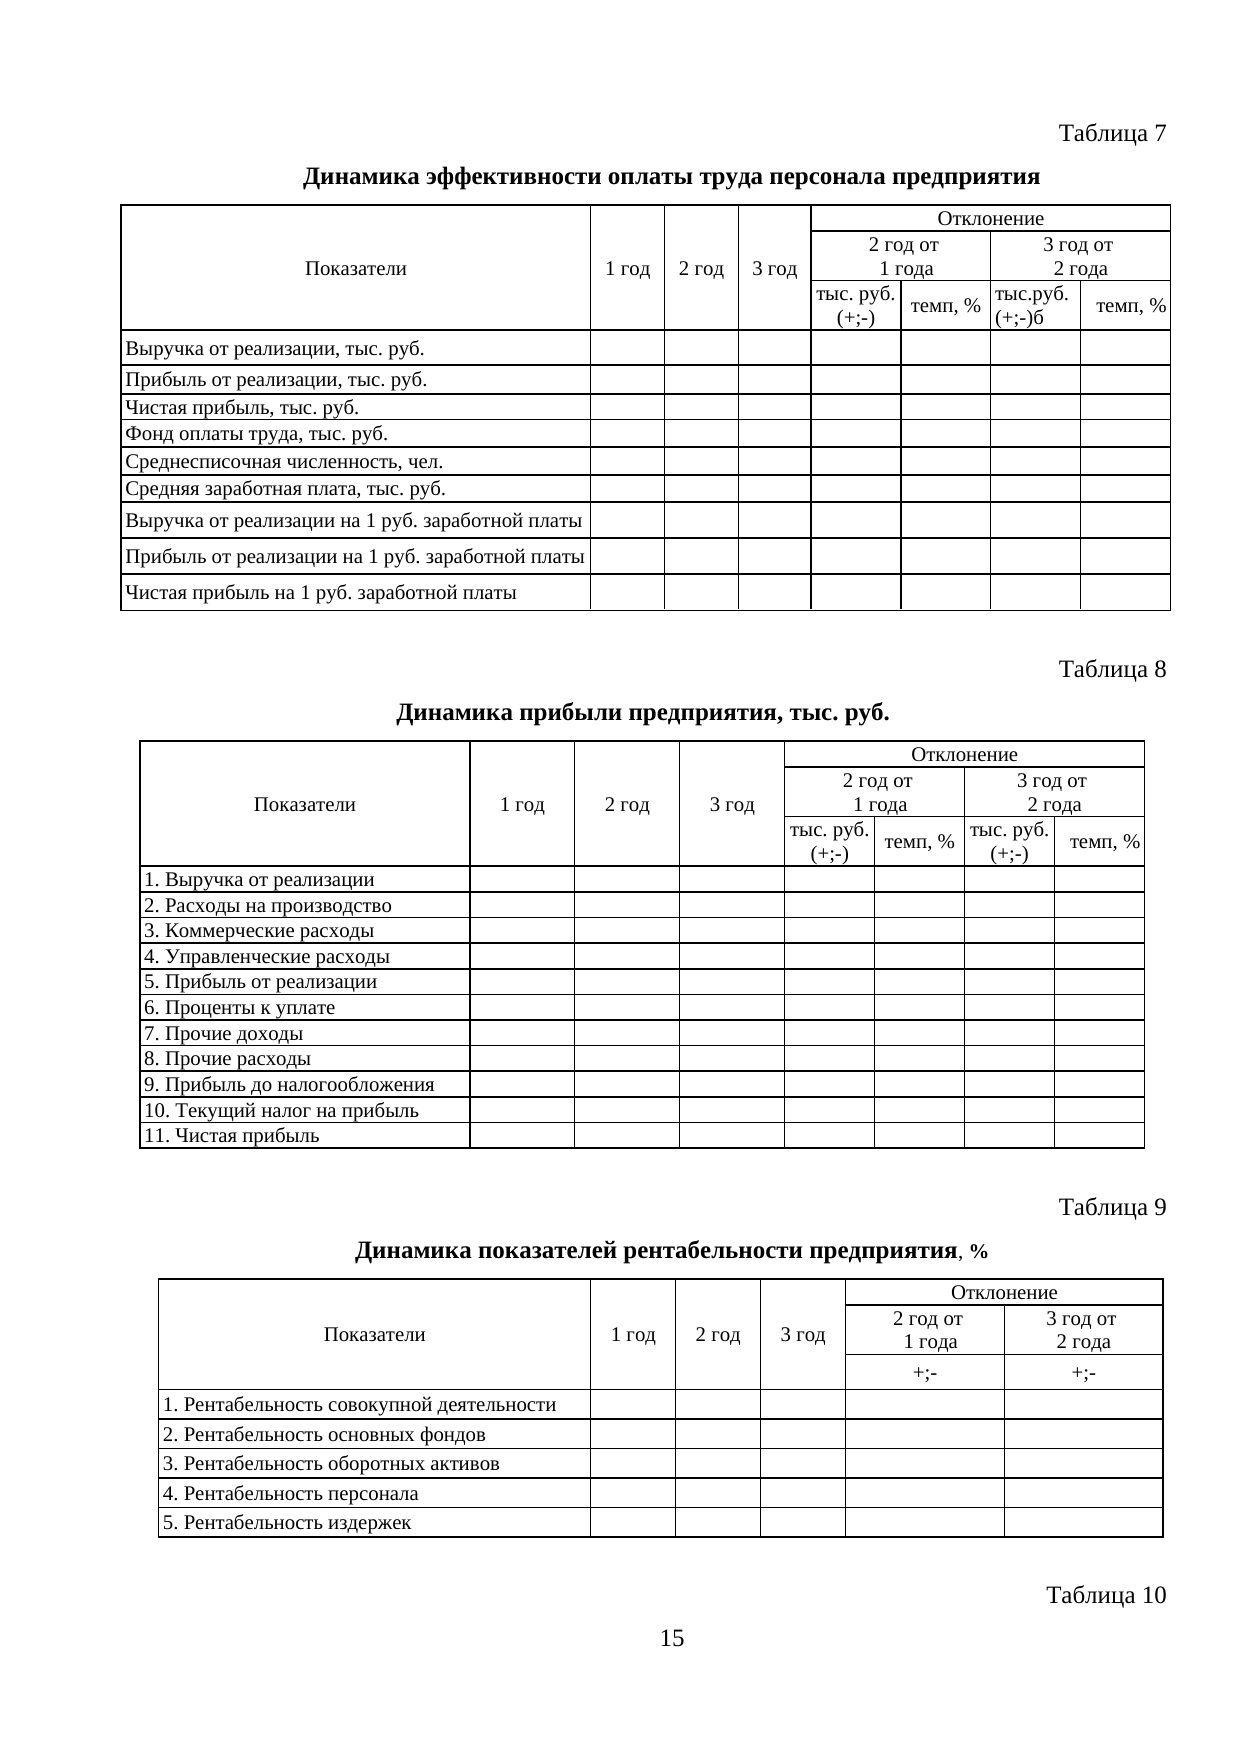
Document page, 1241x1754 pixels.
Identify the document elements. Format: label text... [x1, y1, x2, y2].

text Динамика прибыли предприятия, тыс. руб. [177, 697, 1167, 726]
table_cell Выручка от реализации на 1 руб. заработной платы [122, 503, 590, 537]
table_header Показатели [122, 206, 590, 329]
table_cell +;- [846, 1355, 1004, 1388]
table_cell 5. Рентабельность издержек [159, 1508, 590, 1536]
table_cell [902, 331, 990, 364]
table_cell [680, 918, 684, 942]
table_cell [965, 893, 1054, 917]
table_cell [570, 970, 574, 993]
table_cell [591, 1479, 675, 1506]
table_cell [780, 1046, 784, 1070]
table_cell [875, 867, 964, 891]
table_cell [812, 448, 900, 474]
table_cell [1081, 575, 1170, 609]
table_cell Прибыль от реализации, тыс. руб. [122, 366, 590, 393]
table_header 3 год [739, 206, 810, 329]
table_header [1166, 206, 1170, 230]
table_cell [965, 1021, 1054, 1045]
table_cell [1055, 1046, 1144, 1070]
table_cell [902, 366, 990, 393]
table_cell [591, 1390, 675, 1418]
table_cell [902, 420, 990, 446]
table_cell [875, 970, 964, 993]
table_cell [785, 970, 874, 993]
table_cell [991, 575, 1080, 609]
table_cell [680, 893, 684, 917]
table_cell [591, 575, 664, 609]
table_cell [875, 995, 964, 1019]
table_cell [1055, 867, 1144, 891]
table_cell [575, 995, 579, 1019]
table_cell тыс. руб. (+;-) [812, 281, 900, 329]
table_cell [739, 476, 810, 501]
table_cell [665, 503, 738, 537]
table_cell [676, 1508, 760, 1536]
table_cell [675, 1021, 679, 1045]
table_cell [680, 1046, 684, 1070]
table_cell [570, 944, 574, 968]
table_cell [575, 944, 579, 968]
table_cell [665, 331, 738, 364]
table_cell [1081, 331, 1170, 364]
table_header 2 год [676, 1280, 760, 1388]
table_header 1 год [471, 742, 574, 865]
table_cell [675, 970, 679, 993]
table_cell [780, 867, 784, 891]
table_cell [780, 1098, 784, 1122]
table_cell [785, 1046, 874, 1070]
table_cell [665, 366, 738, 393]
table_cell тыс. руб.(+;-) [965, 817, 1054, 865]
table_cell [591, 1508, 675, 1536]
table_cell [575, 867, 579, 891]
table_cell Чистая прибыль на 1 руб. заработной платы [122, 575, 590, 609]
table_cell [570, 1046, 574, 1070]
table_cell [965, 1123, 1054, 1147]
table_cell 3 год от 2 года [991, 232, 1170, 280]
table_cell [846, 1449, 1004, 1477]
table_cell [846, 1390, 1004, 1418]
table_cell [676, 1479, 760, 1506]
table_cell [1081, 539, 1170, 573]
table_cell [575, 1072, 579, 1096]
table_cell [739, 366, 810, 393]
table_cell [739, 575, 810, 609]
table_cell [675, 1098, 679, 1122]
table_cell [761, 1449, 845, 1477]
table_cell [591, 448, 664, 474]
table_cell [965, 867, 1054, 891]
table_cell [780, 1072, 784, 1096]
table_cell [739, 331, 810, 364]
table_cell [780, 918, 784, 942]
table_cell [1005, 1420, 1162, 1447]
table_cell [875, 1072, 964, 1096]
table_cell 3 год от 2 года [1005, 1306, 1162, 1353]
table_cell [1081, 366, 1170, 393]
table_cell [902, 503, 990, 537]
table_cell [846, 1479, 1004, 1506]
table_cell [1055, 944, 1144, 968]
table_cell [591, 539, 664, 573]
text Таблица 10 [177, 1581, 1167, 1609]
table_cell [965, 1072, 1054, 1096]
table_header 1 год [591, 1280, 675, 1388]
table_cell [1081, 420, 1170, 446]
table_cell [1005, 1390, 1162, 1418]
table_cell [991, 539, 1080, 573]
table_cell [575, 918, 579, 942]
table_cell [780, 893, 784, 917]
table_cell [812, 503, 900, 537]
table_cell [965, 944, 1054, 968]
table_cell [675, 918, 679, 942]
table_cell [575, 1021, 579, 1045]
table_cell 4. Рентабельность персонала [159, 1479, 590, 1506]
table_cell [991, 448, 1080, 474]
table_cell тыс. руб.(+;-) [785, 817, 874, 865]
table_header Показатели [141, 742, 469, 865]
table_cell [591, 395, 595, 419]
table_cell [739, 503, 810, 537]
table_cell [676, 1390, 760, 1418]
table_cell тыс.руб. (+;-)б [991, 281, 1080, 329]
table_cell [780, 944, 784, 968]
table_cell [665, 420, 738, 446]
table_header Показатели [159, 1280, 590, 1388]
table_cell [875, 1021, 964, 1045]
table_cell [665, 539, 738, 573]
text Динамика показателей рентабельности предприятия, % [177, 1235, 1167, 1264]
table_cell [965, 918, 1054, 942]
table_cell [676, 1420, 760, 1447]
table_cell [875, 944, 964, 968]
table_cell [575, 1098, 579, 1122]
table_cell темп, % [1055, 817, 1144, 865]
table_cell [991, 366, 1080, 393]
table_cell [570, 995, 574, 1019]
table_cell [875, 893, 964, 917]
table_cell [846, 1420, 1004, 1447]
table_cell [665, 448, 738, 474]
table_cell [575, 893, 579, 917]
table_cell [761, 1420, 845, 1447]
table_cell [680, 944, 684, 968]
table_cell [1055, 970, 1144, 993]
table_cell [570, 867, 574, 891]
table_cell [591, 476, 664, 501]
table_cell [991, 331, 1080, 364]
table_cell [680, 970, 684, 993]
table_cell [680, 867, 684, 891]
table_cell [761, 1479, 845, 1506]
table_cell [591, 1420, 675, 1447]
table_cell [785, 944, 874, 968]
table_cell [875, 918, 964, 942]
table_cell [739, 448, 810, 474]
table_cell [570, 1072, 574, 1096]
table_cell [675, 995, 679, 1019]
table_cell [902, 575, 990, 609]
table_header 2 год [665, 206, 738, 329]
table_cell [570, 1021, 574, 1045]
table_cell [761, 1390, 845, 1418]
table_cell [665, 476, 738, 501]
table_cell [785, 995, 874, 1019]
table_cell [591, 366, 664, 393]
table_cell [734, 395, 738, 419]
table_cell [785, 1098, 874, 1122]
table_cell [676, 1449, 760, 1477]
table_cell [739, 420, 810, 446]
table_cell [660, 395, 664, 419]
table_cell [675, 1046, 679, 1070]
table_cell [591, 420, 664, 446]
table_cell [570, 918, 574, 942]
table_cell [1081, 448, 1170, 474]
table_cell [680, 1123, 684, 1147]
table_cell [991, 503, 1080, 537]
table_cell [570, 893, 574, 917]
text Динамика эффективности оплаты труда персонала предприятия [177, 161, 1167, 190]
table_cell [1005, 1508, 1162, 1536]
text Таблица 9 [177, 1192, 1167, 1221]
table_cell [846, 1508, 1004, 1536]
table_cell темп, % [1081, 281, 1170, 329]
table_cell [812, 476, 900, 501]
table_cell [570, 1123, 574, 1147]
table_cell [591, 1449, 675, 1477]
table_header 3 год [680, 742, 784, 865]
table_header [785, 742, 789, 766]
table_cell [812, 420, 900, 446]
table_cell [875, 1123, 964, 1147]
table_cell [575, 970, 579, 993]
table_header 2 год [575, 742, 679, 865]
table_cell [761, 1508, 845, 1536]
table_cell [785, 867, 874, 891]
table_cell [1055, 893, 1144, 917]
table_cell темп, % [875, 817, 964, 865]
table_cell [570, 1098, 574, 1122]
table_cell [1055, 995, 1144, 1019]
table_cell [1055, 1072, 1144, 1096]
table_cell [1055, 1098, 1144, 1122]
table_cell [680, 1098, 684, 1122]
table_cell [675, 1123, 679, 1147]
table_cell [785, 1123, 874, 1147]
table_cell [1081, 395, 1170, 419]
table_cell [812, 539, 900, 573]
table_header 1 год [591, 206, 664, 329]
table_cell 2 год от 1 года [785, 768, 964, 816]
table_cell Средняя заработная плата, тыс. руб. [122, 476, 590, 501]
table_cell [785, 1021, 874, 1045]
table_cell Чистая прибыль, тыс. руб. [122, 395, 590, 419]
table_cell [965, 1046, 1054, 1070]
table_cell [665, 575, 738, 609]
table_cell [812, 395, 900, 419]
table_cell 2 год от 1 года [812, 232, 990, 280]
table_cell [812, 331, 900, 364]
text Таблица 7 [177, 118, 1167, 147]
table_cell [965, 970, 1054, 993]
table_cell [1005, 1479, 1162, 1506]
table_cell [1005, 1449, 1162, 1477]
table_cell 3. Рентабельность оборотных активов [159, 1449, 590, 1477]
table_cell +;- [1005, 1355, 1162, 1388]
table_cell Фонд оплаты труда, тыс. руб. [122, 420, 590, 446]
table_cell [680, 1021, 684, 1045]
table_cell [965, 995, 1054, 1019]
table_cell [991, 395, 1080, 419]
table_cell [680, 995, 684, 1019]
table_cell [875, 1046, 964, 1070]
table_cell [575, 1123, 579, 1147]
table_cell [785, 918, 874, 942]
table_cell [991, 420, 1080, 446]
table_cell 2. Рентабельность основных фондов [159, 1420, 590, 1447]
table_cell [812, 366, 900, 393]
table_cell [680, 1072, 684, 1096]
table_cell [780, 1123, 784, 1147]
table_cell Выручка от реализации, тыс. руб. [122, 331, 590, 364]
table_cell [902, 476, 990, 501]
table_cell [965, 1098, 1054, 1122]
table_cell [1081, 476, 1170, 501]
table_header 3 год [761, 1280, 845, 1388]
table_cell [812, 575, 900, 609]
table_cell 1. Рентабельность совокупной деятельности [159, 1390, 590, 1418]
table_cell [1055, 1123, 1144, 1147]
table_cell [575, 1046, 579, 1070]
text Таблица 8 [177, 654, 1167, 683]
table_cell 3 год от 2 года [965, 768, 1144, 816]
table_cell темп, % [902, 281, 990, 329]
table_cell [675, 1072, 679, 1096]
table_cell [780, 970, 784, 993]
table_cell [785, 1072, 874, 1096]
table_cell [785, 893, 874, 917]
table_cell [591, 331, 664, 364]
table_cell [875, 1098, 964, 1122]
table_cell [902, 448, 990, 474]
table_cell [780, 1021, 784, 1045]
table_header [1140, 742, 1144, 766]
table_cell [591, 503, 664, 537]
table_cell [1055, 1021, 1144, 1045]
table_cell [1055, 918, 1144, 942]
table_cell [902, 395, 990, 419]
table_cell [675, 944, 679, 968]
table_cell 2 год от 1 года [846, 1306, 1004, 1353]
table_cell [991, 476, 1080, 501]
table_cell [1081, 503, 1170, 537]
table_cell Прибыль от реализации на 1 руб. заработной платы [122, 539, 590, 573]
table_cell [739, 539, 810, 573]
table_cell [780, 995, 784, 1019]
table_cell Среднесписочная численность, чел. [122, 448, 590, 474]
table_cell [902, 539, 990, 573]
table_cell [675, 893, 679, 917]
table_cell [675, 867, 679, 891]
